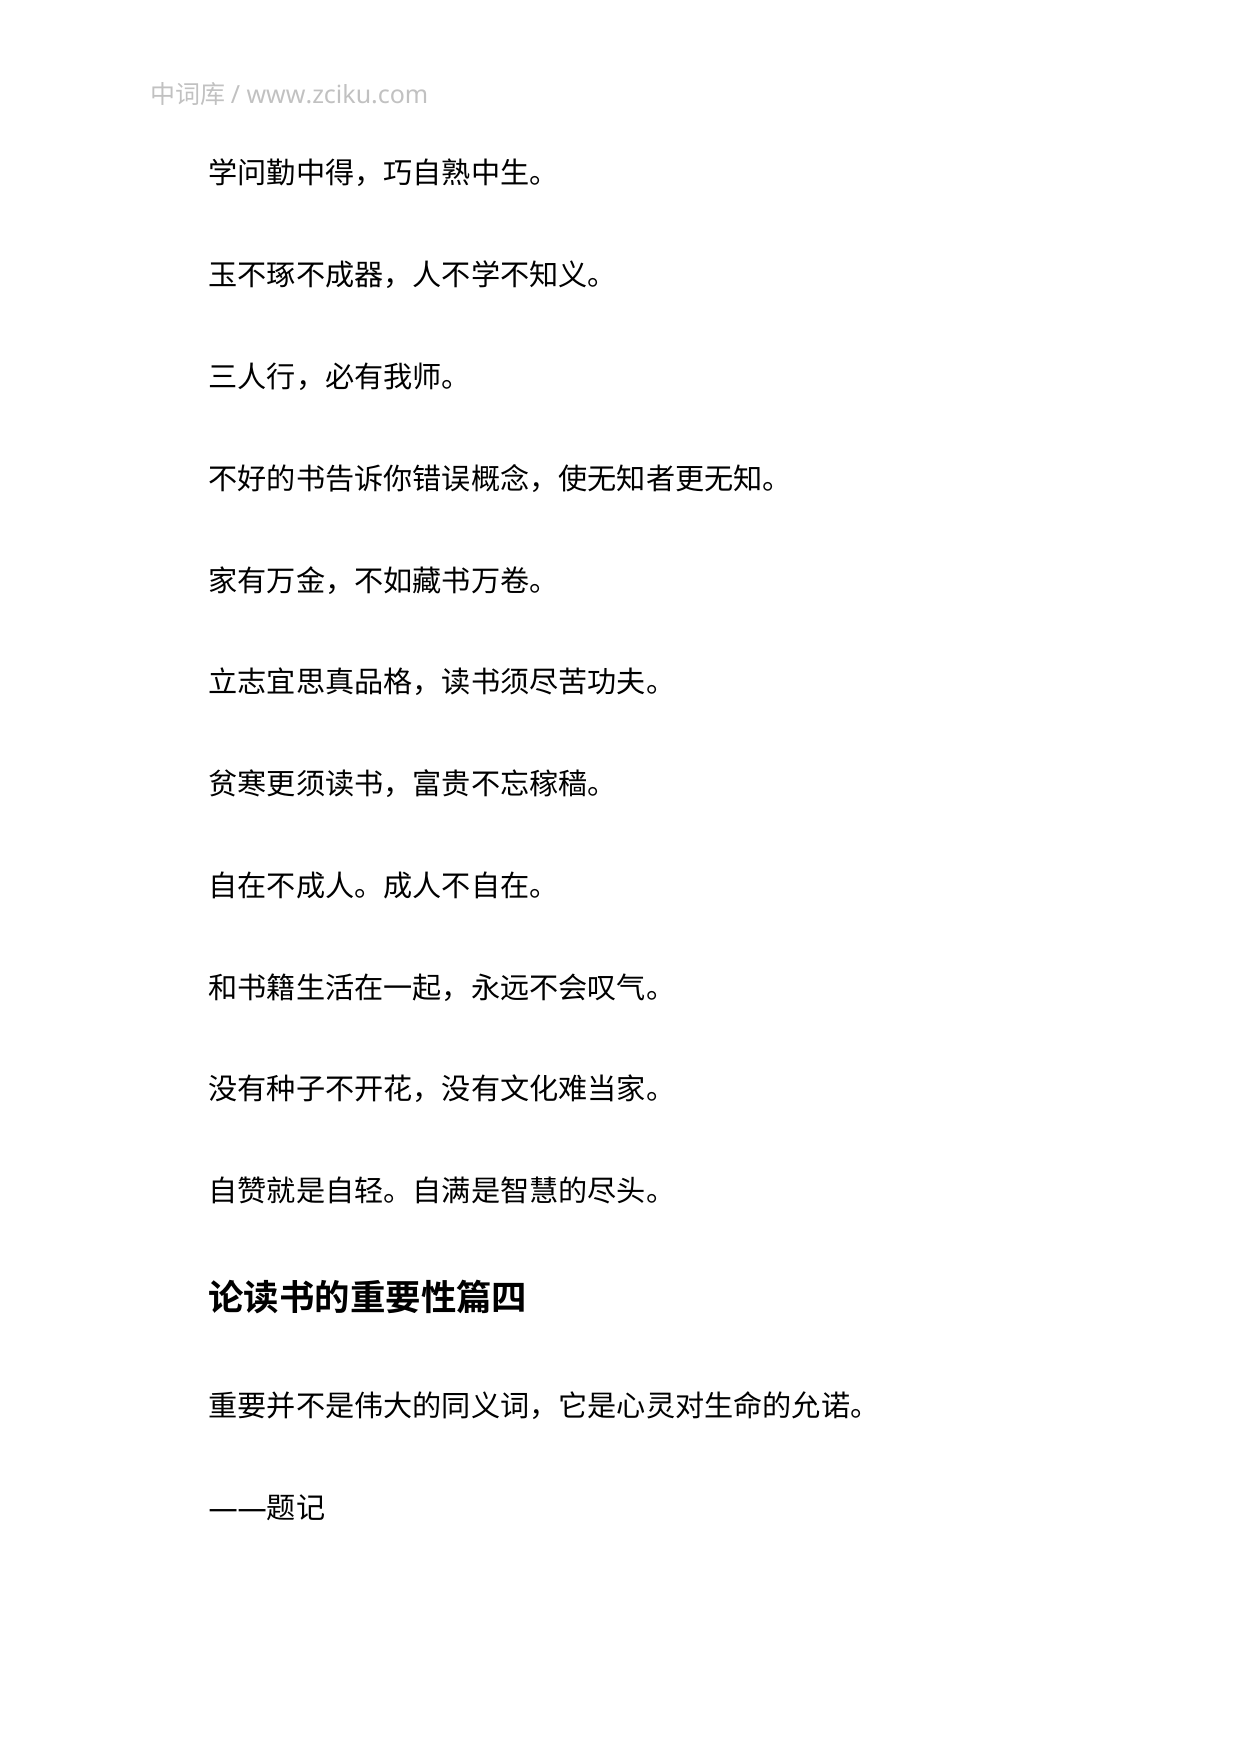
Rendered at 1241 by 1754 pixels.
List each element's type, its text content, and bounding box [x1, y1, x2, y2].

text 玉不琢不成器，人不学不知义。 [150, 252, 1090, 294]
text 自赞就是自轻。自满是智慧的尽头。 [150, 1168, 1090, 1210]
text 贫寒更须读书，富贵不忘稼穑。 [150, 761, 1090, 803]
text 三人行，必有我师。 [150, 353, 1090, 396]
text 学问勤中得，巧自熟中生。 [150, 150, 1090, 192]
text 不好的书告诉你错误概念，使无知者更无知。 [150, 455, 1090, 498]
text 立志宜思真品格，读书须尽苦功夫。 [150, 659, 1090, 701]
text ——题记 [150, 1485, 1090, 1527]
text 重要并不是伟大的同义词，它是心灵对生命的允诺。 [150, 1383, 1090, 1425]
text 论读书的重要性篇四 [150, 1269, 1090, 1321]
text 和书籍生活在一起，永远不会叹气。 [150, 964, 1090, 1006]
text 没有种子不开花，没有文化难当家。 [150, 1066, 1090, 1108]
text 家有万金，不如藏书万卷。 [150, 557, 1090, 599]
text 自在不成人。成人不自在。 [150, 862, 1090, 905]
